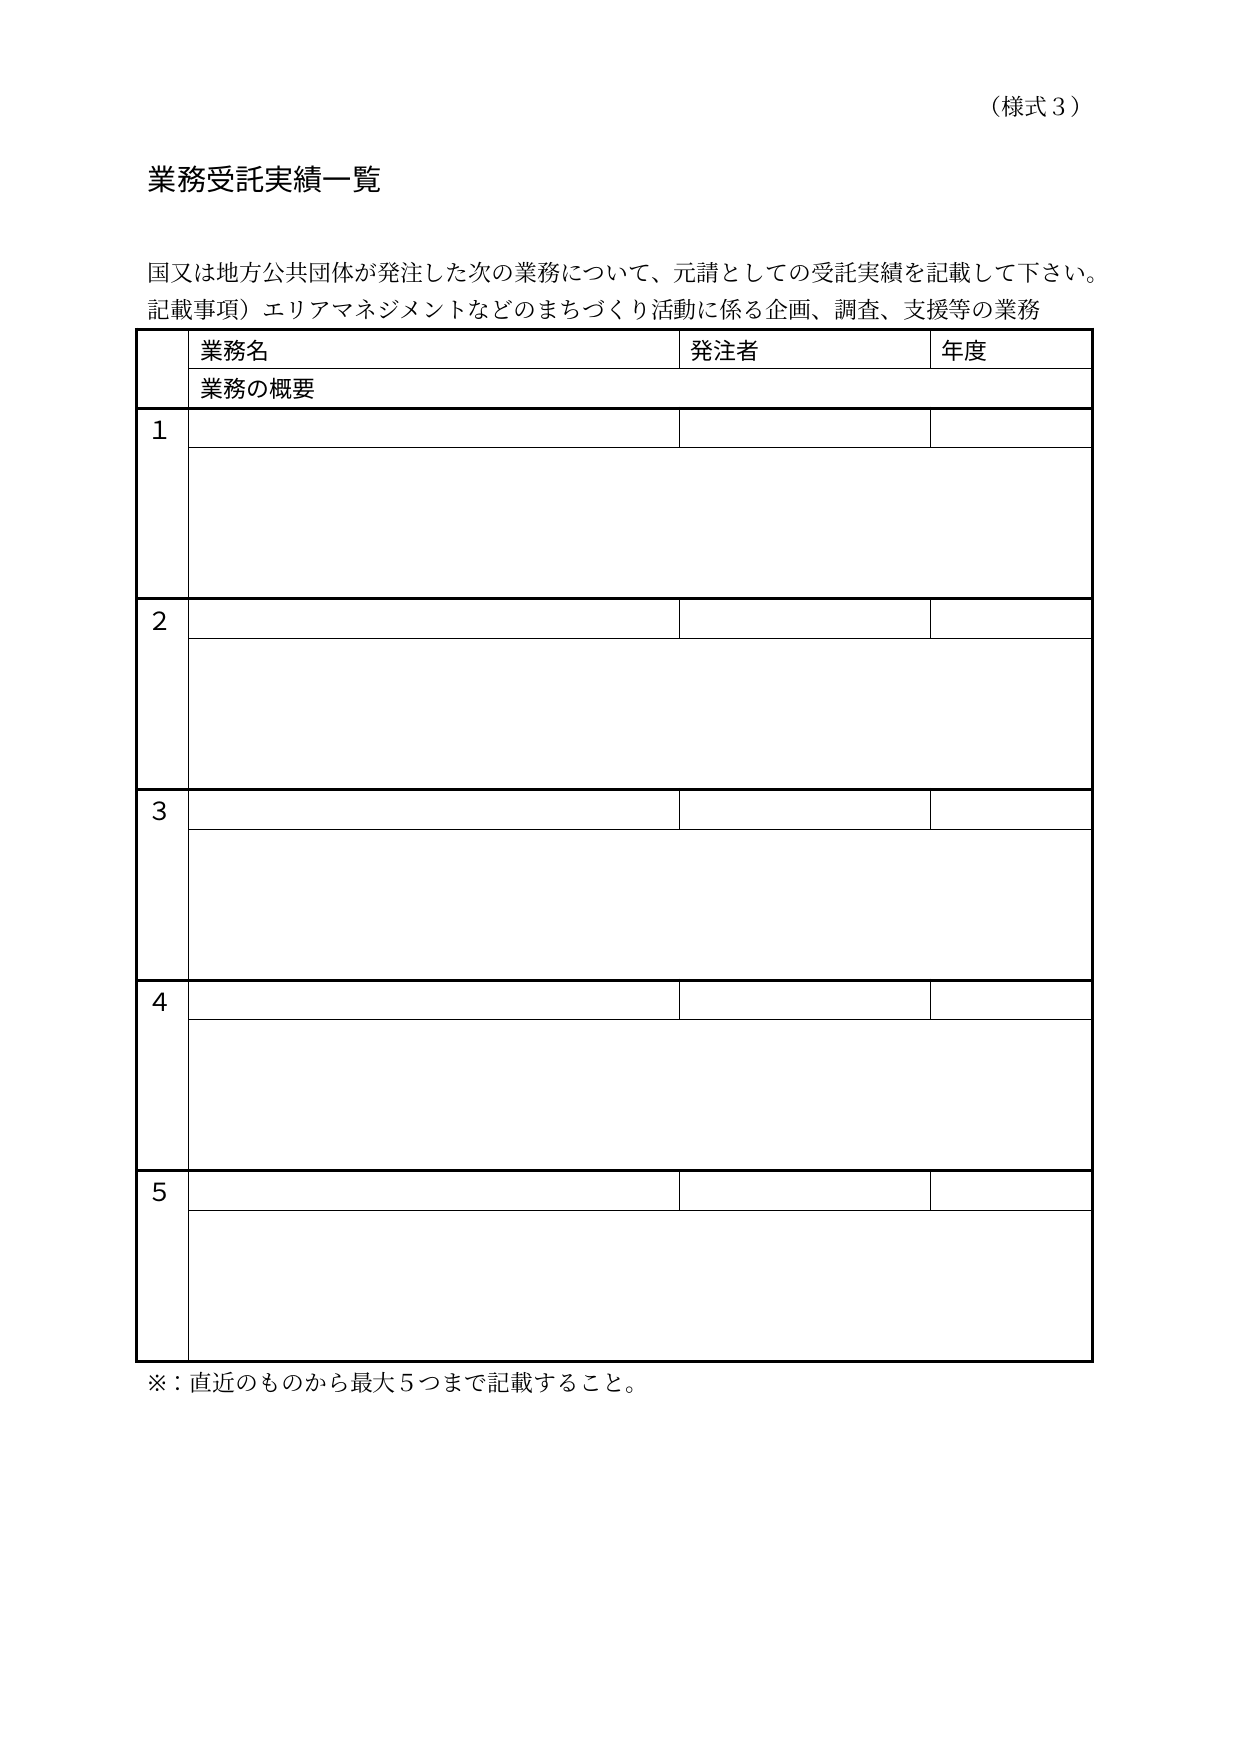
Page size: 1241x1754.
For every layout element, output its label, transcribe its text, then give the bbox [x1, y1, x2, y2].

table_cell [931, 600, 1091, 638]
table_cell [189, 791, 679, 828]
table_cell [189, 830, 1091, 978]
table_cell [138, 368, 188, 407]
table_header 業務名 [189, 331, 679, 368]
table_cell １ [138, 410, 188, 597]
table_cell [680, 410, 930, 447]
table_cell ５ [138, 1172, 188, 1360]
text 記載事項）エリアマネジメントなどのまちづくり活動に係る企画、調査、支援等の業務 [148, 290, 1092, 327]
table_cell [680, 600, 930, 638]
table_cell [189, 1172, 679, 1210]
table_cell 業務の概要 [189, 369, 1091, 407]
table_cell [189, 600, 679, 638]
table_cell ３ [138, 791, 188, 978]
table_cell [189, 448, 1091, 597]
table_header 年度 [931, 331, 1091, 368]
text ※：直近のものから最大５つまで記載すること。 [148, 1363, 1092, 1400]
list 国又は地方公共団体が発注した次の業務について、元請としての受託実績を記載して下さい。 [148, 252, 1092, 290]
table_cell [189, 1211, 1091, 1360]
table_header [138, 331, 188, 368]
table_cell ４ [138, 982, 188, 1169]
table_cell [931, 1172, 1091, 1210]
table_cell [189, 982, 679, 1019]
table_header 発注者 [680, 331, 930, 368]
table_cell [931, 982, 1091, 1019]
table_cell [189, 639, 1091, 788]
table_cell [189, 410, 679, 447]
table_cell [931, 791, 1091, 828]
table_cell [931, 410, 1091, 447]
table_cell [680, 791, 930, 828]
table_cell [680, 1172, 930, 1210]
table_cell [189, 1020, 1091, 1169]
table_cell [680, 982, 930, 1019]
text 業務受託実績一覧 [148, 140, 1092, 215]
table_cell ２ [138, 600, 188, 788]
